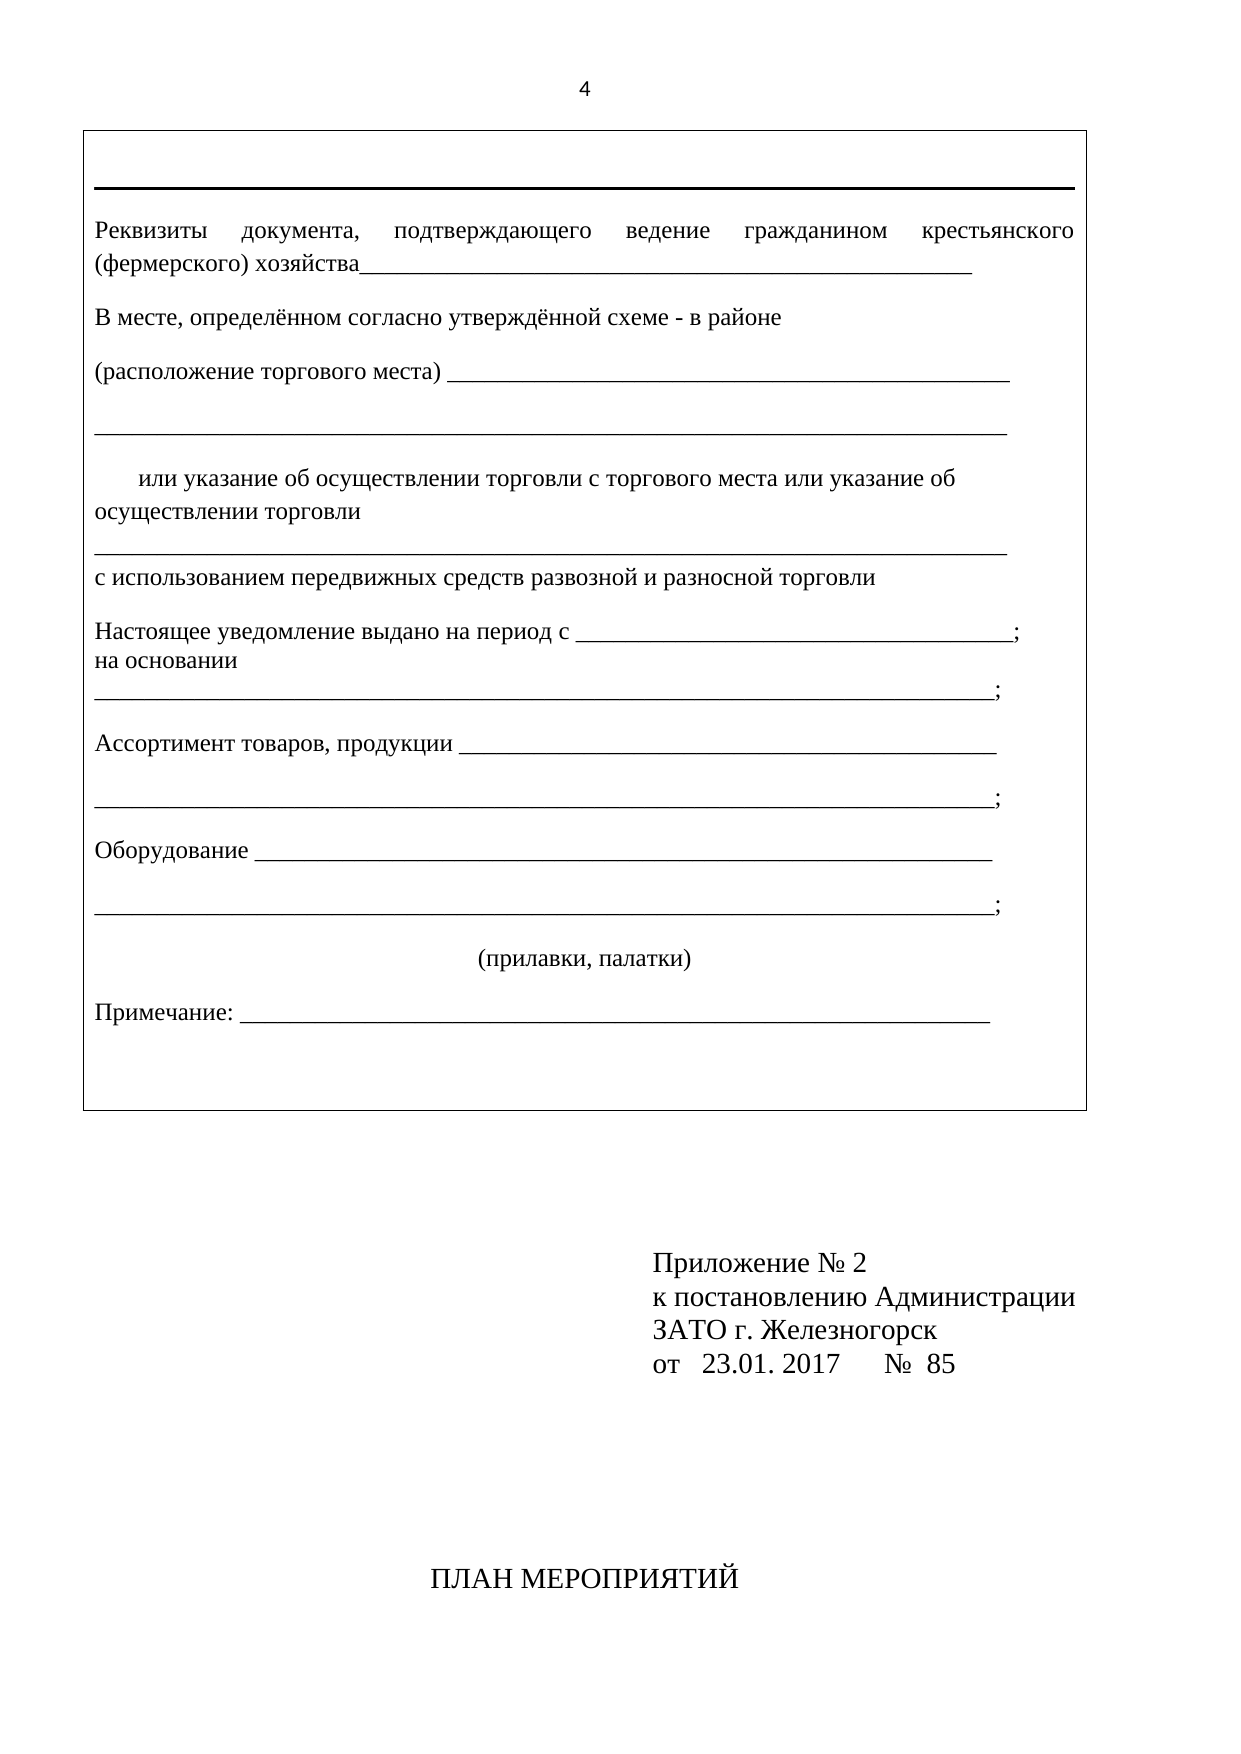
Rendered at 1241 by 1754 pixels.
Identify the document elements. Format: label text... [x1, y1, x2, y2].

table_header Приложение № 2 к постановлению Администрации ЗАТО г. Железногорск от 23.01. 2017 № 85 [641, 1178, 1092, 1413]
title ПЛАН МЕРОПРИЯТИЙ [77, 1562, 1092, 1595]
